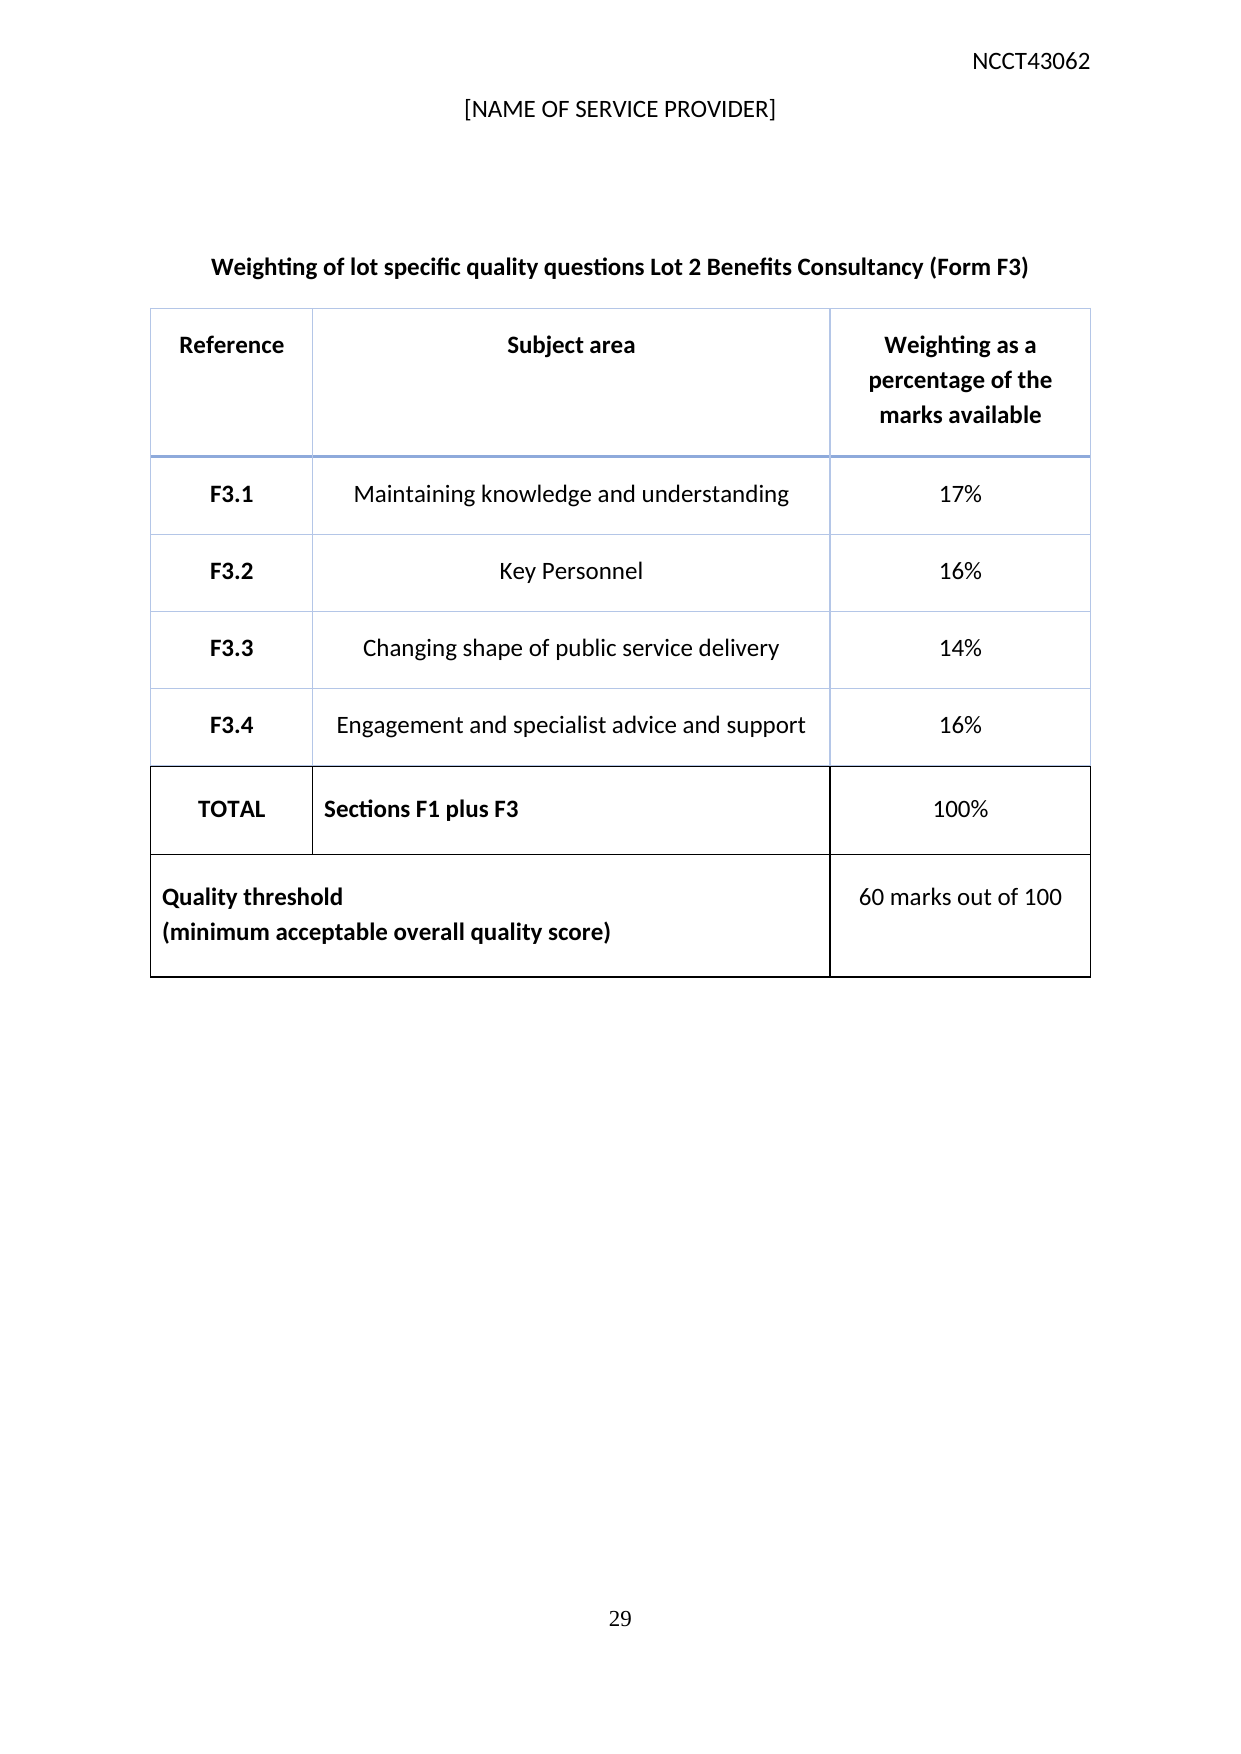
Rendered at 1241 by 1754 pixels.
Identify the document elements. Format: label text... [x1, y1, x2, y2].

table_cell Quality threshold (minimum acceptable overall quality score) [151, 855, 829, 976]
table_cell Engagement and specialist advice and support [313, 689, 829, 765]
table_cell 16% [831, 689, 1090, 765]
text Weighting of lot specific quality questions Lot 2 Benefits Consultancy (Form F3) [150, 252, 1090, 282]
table_header Sections F1 plus F3 [313, 767, 829, 854]
table_cell Changing shape of public service delivery [313, 612, 829, 688]
table_header Reference [151, 309, 312, 454]
table_header 100% [831, 767, 1090, 854]
table_cell 60 marks out of 100 [831, 855, 1090, 976]
table_cell 14% [831, 612, 1090, 688]
table_cell F3.4 [151, 689, 312, 765]
table_header Subject area [313, 309, 829, 454]
table_header Total [151, 767, 312, 854]
table_cell F3.1 [151, 458, 312, 534]
table_cell 17% [831, 458, 1090, 534]
table_header Weighting as a percentage of the marks available [831, 309, 1090, 454]
table_cell Maintaining knowledge and understanding [313, 458, 829, 534]
table_cell 16% [831, 535, 1090, 611]
table_cell F3.3 [151, 612, 312, 688]
table_cell Key Personnel [313, 535, 829, 611]
table_cell F3.2 [151, 535, 312, 611]
